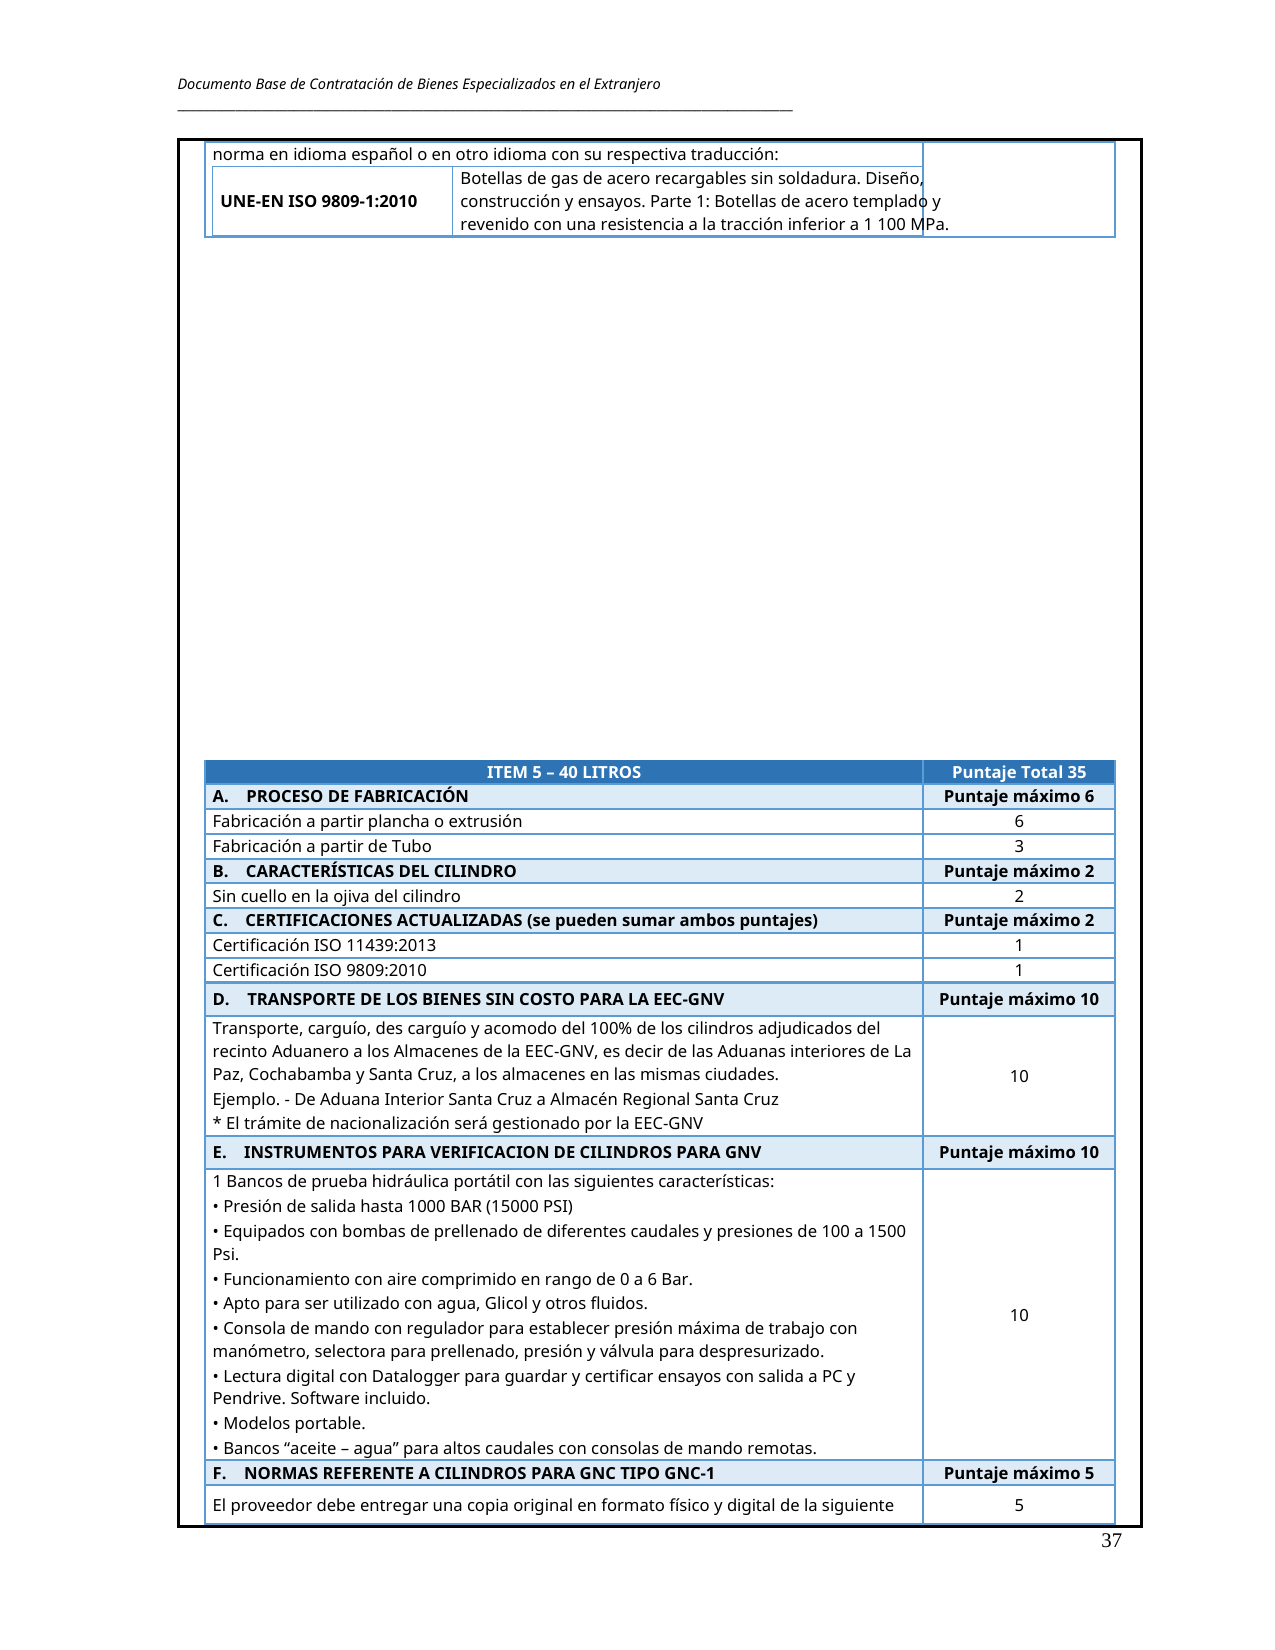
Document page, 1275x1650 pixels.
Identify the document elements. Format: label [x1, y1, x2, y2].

table_cell [180, 141, 1140, 1525]
